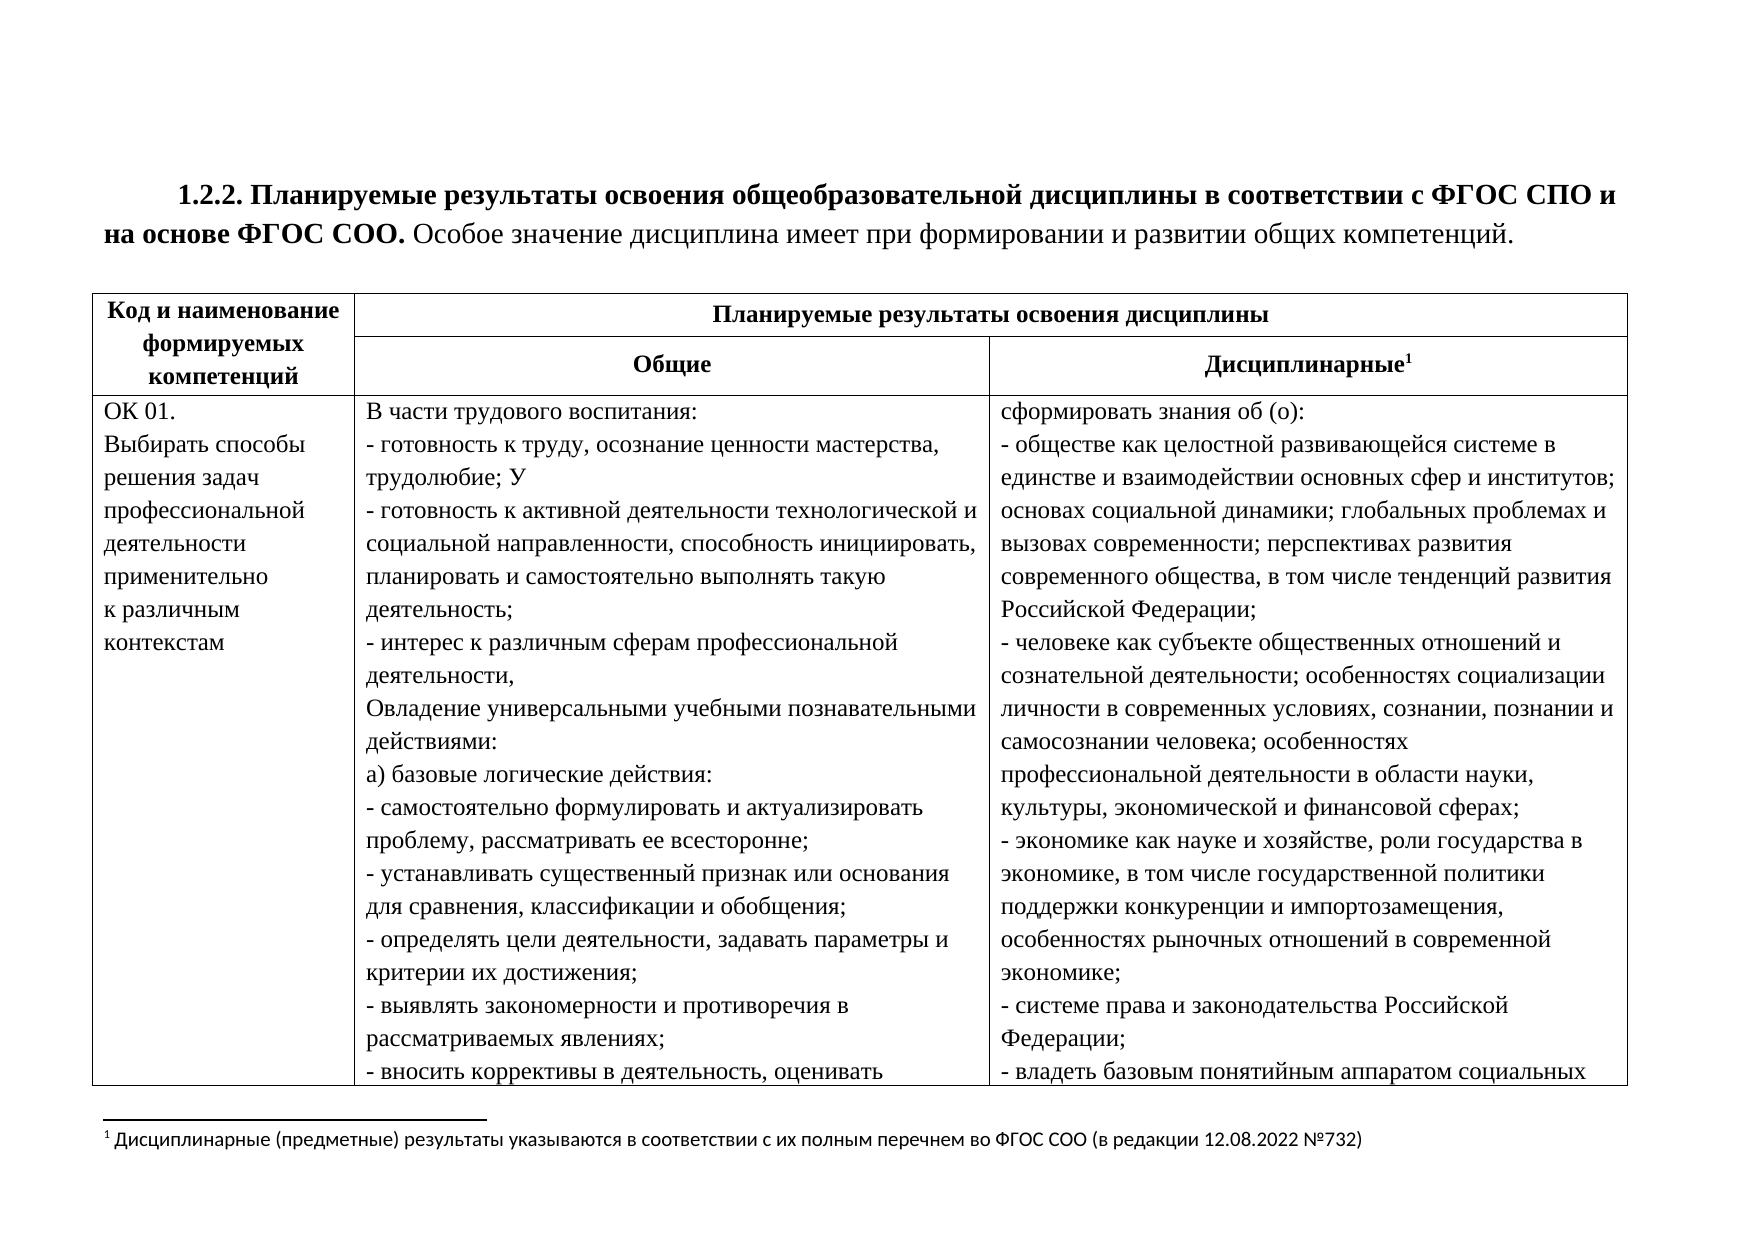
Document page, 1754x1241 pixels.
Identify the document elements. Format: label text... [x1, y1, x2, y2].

text 1.2.2. Планируемые результаты освоения общеобразовательной дисциплины в соответствии с ФГОС СПО и на основе ФГОС СОО. Особое значение дисциплина имеет при формировании и развитии общих компетенций. [103, 177, 1636, 249]
table_cell Дисциплинарные [990, 337, 1627, 395]
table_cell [990, 396, 1627, 1085]
table_header Планируемые результаты освоения дисциплины [355, 294, 1627, 336]
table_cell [355, 396, 989, 1085]
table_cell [93, 396, 354, 1085]
table_header Код и наименование формируемых компетенций [93, 294, 354, 395]
table_cell Общие [355, 337, 989, 395]
